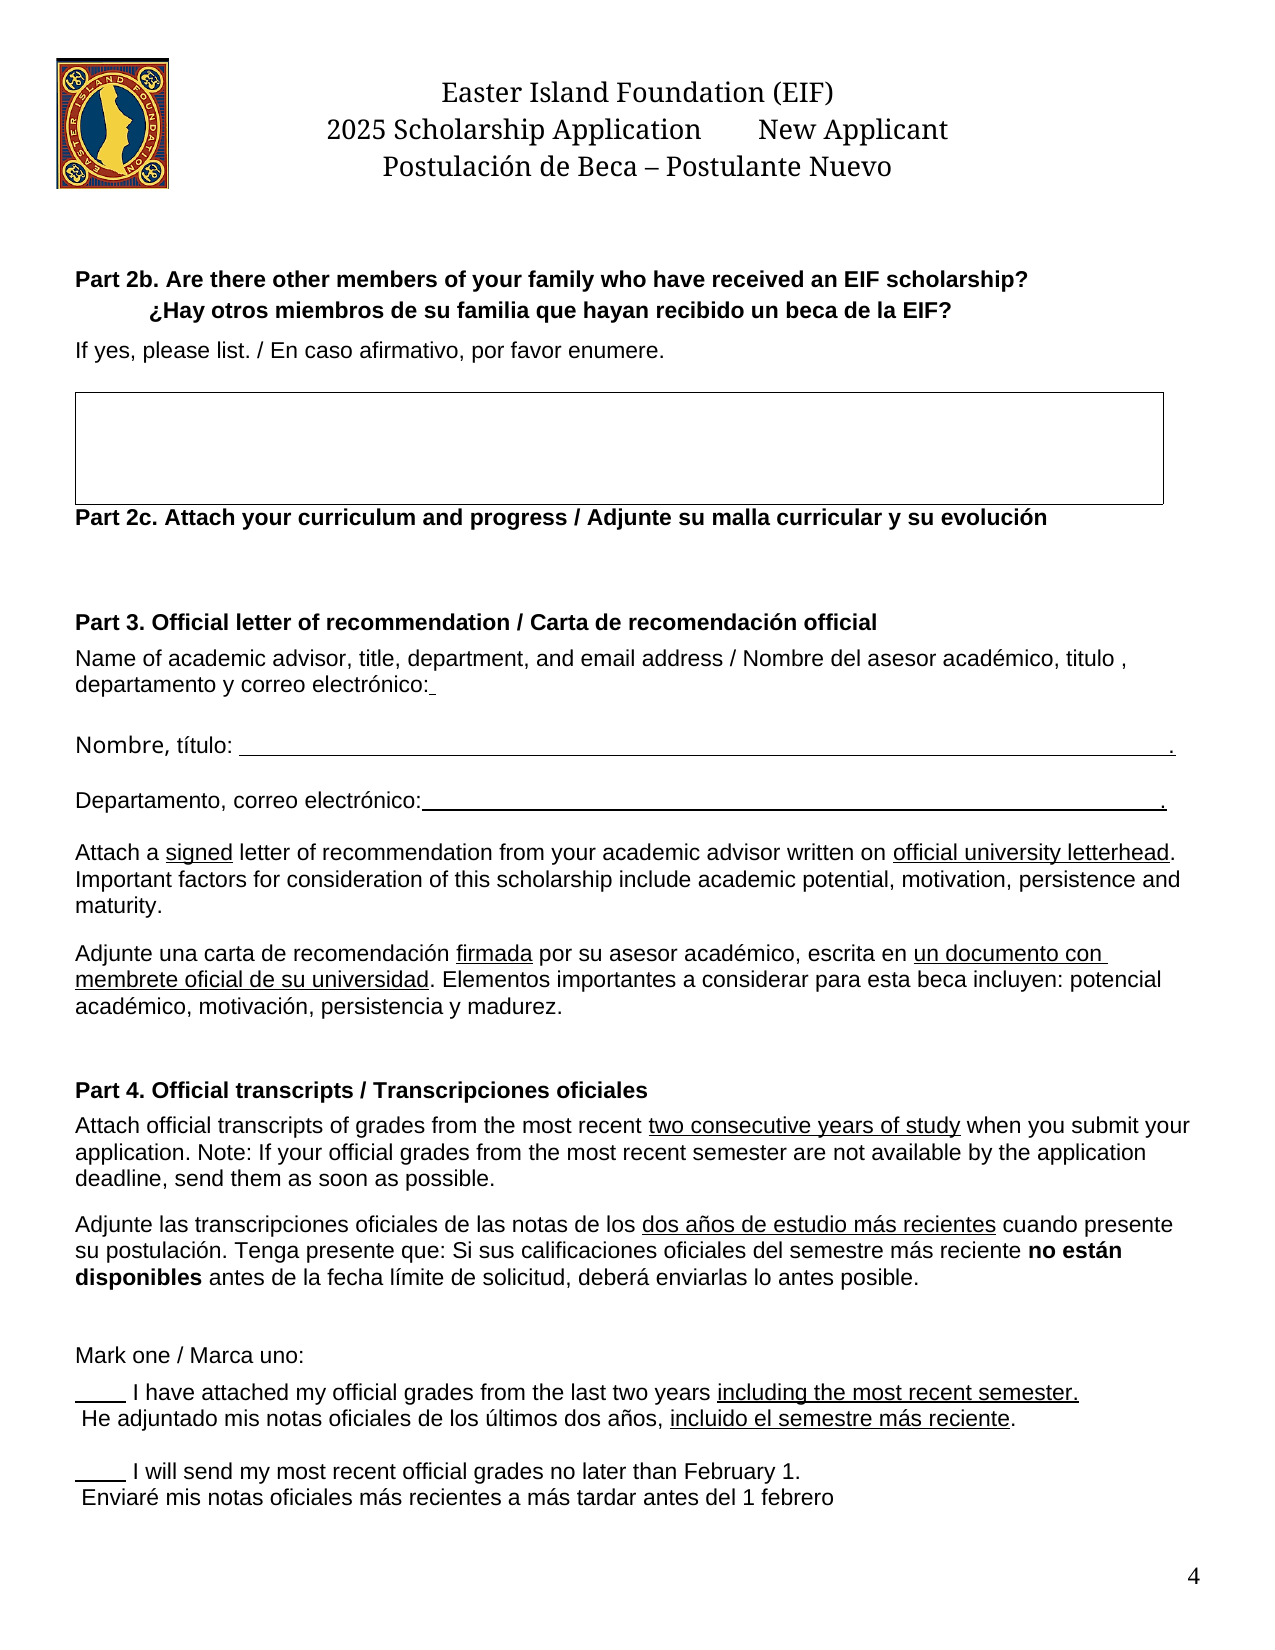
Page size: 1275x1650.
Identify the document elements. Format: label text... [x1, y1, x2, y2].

text He adjuntado mis notas oficiales de los últimos dos años, incluido el semestre más reciente. [75, 1405, 1200, 1431]
text Adjunte las transcripciones oficiales de las notas de los dos años de estudio más recientes cuando presente su postulación. Tenga presente que: Si sus calificaciones oficiales del semestre más reciente no están disponibles antes de la fecha límite de solicitud, deberá enviarlas lo antes posible. [75, 1211, 1200, 1290]
text If yes, please list. / En caso afirmativo, por favor enumere. [75, 337, 1200, 364]
text Attach official transcripts of grades from the most recent two consecutive years of study when you submit your application. Note: If your official grades from the most recent semester are not available by the application deadline, send them as soon as possible. [75, 1112, 1200, 1192]
text Attach a signed letter of recommendation from your academic advisor written on official university letterhead. Important factors for consideration of this scholarship include academic potential, motivation, persistence and maturity. [75, 839, 1200, 918]
text Adjunte una carta de recomendación firmada por su asesor académico, escrita en un documento con membrete oficial de su universidad. Elementos importantes a considerar para esta beca incluyen: potencial académico, motivación, persistencia y madurez. [75, 940, 1200, 1019]
text Mark one / Marca uno: [75, 1342, 1200, 1369]
picture [56, 58, 169, 188]
text Part 3. Official letter of recommendation / Carta de recomendación official [75, 609, 1200, 636]
text Enviaré mis notas oficiales más recientes a más tardar antes del 1 febrero [75, 1484, 1200, 1510]
text Part 4. Official transcripts / Transcripciones oficiales [75, 1077, 1200, 1103]
text Part 2c. Attach your curriculum and progress / Adjunte su malla curricular y su evolución [75, 443, 1200, 530]
text I have attached my official grades from the last two years including the most recent semester. [75, 1378, 1200, 1405]
text Departamento, correo electrónico: . [75, 787, 1200, 813]
text Name of academic advisor, title, department, and email address / Nombre del asesor académico, titulo , departamento y correo electrónico: [75, 645, 1200, 698]
text Part 2b. Are there other members of your family who have received an EIF scholarship? [75, 266, 1200, 292]
text Nombre, título: . [75, 729, 1200, 760]
text ¿Hay otros miembros de su familia que hayan recibido un beca de la EIF? [75, 297, 1200, 323]
text I will send my most recent official grades no later than February 1. [75, 1458, 1200, 1484]
